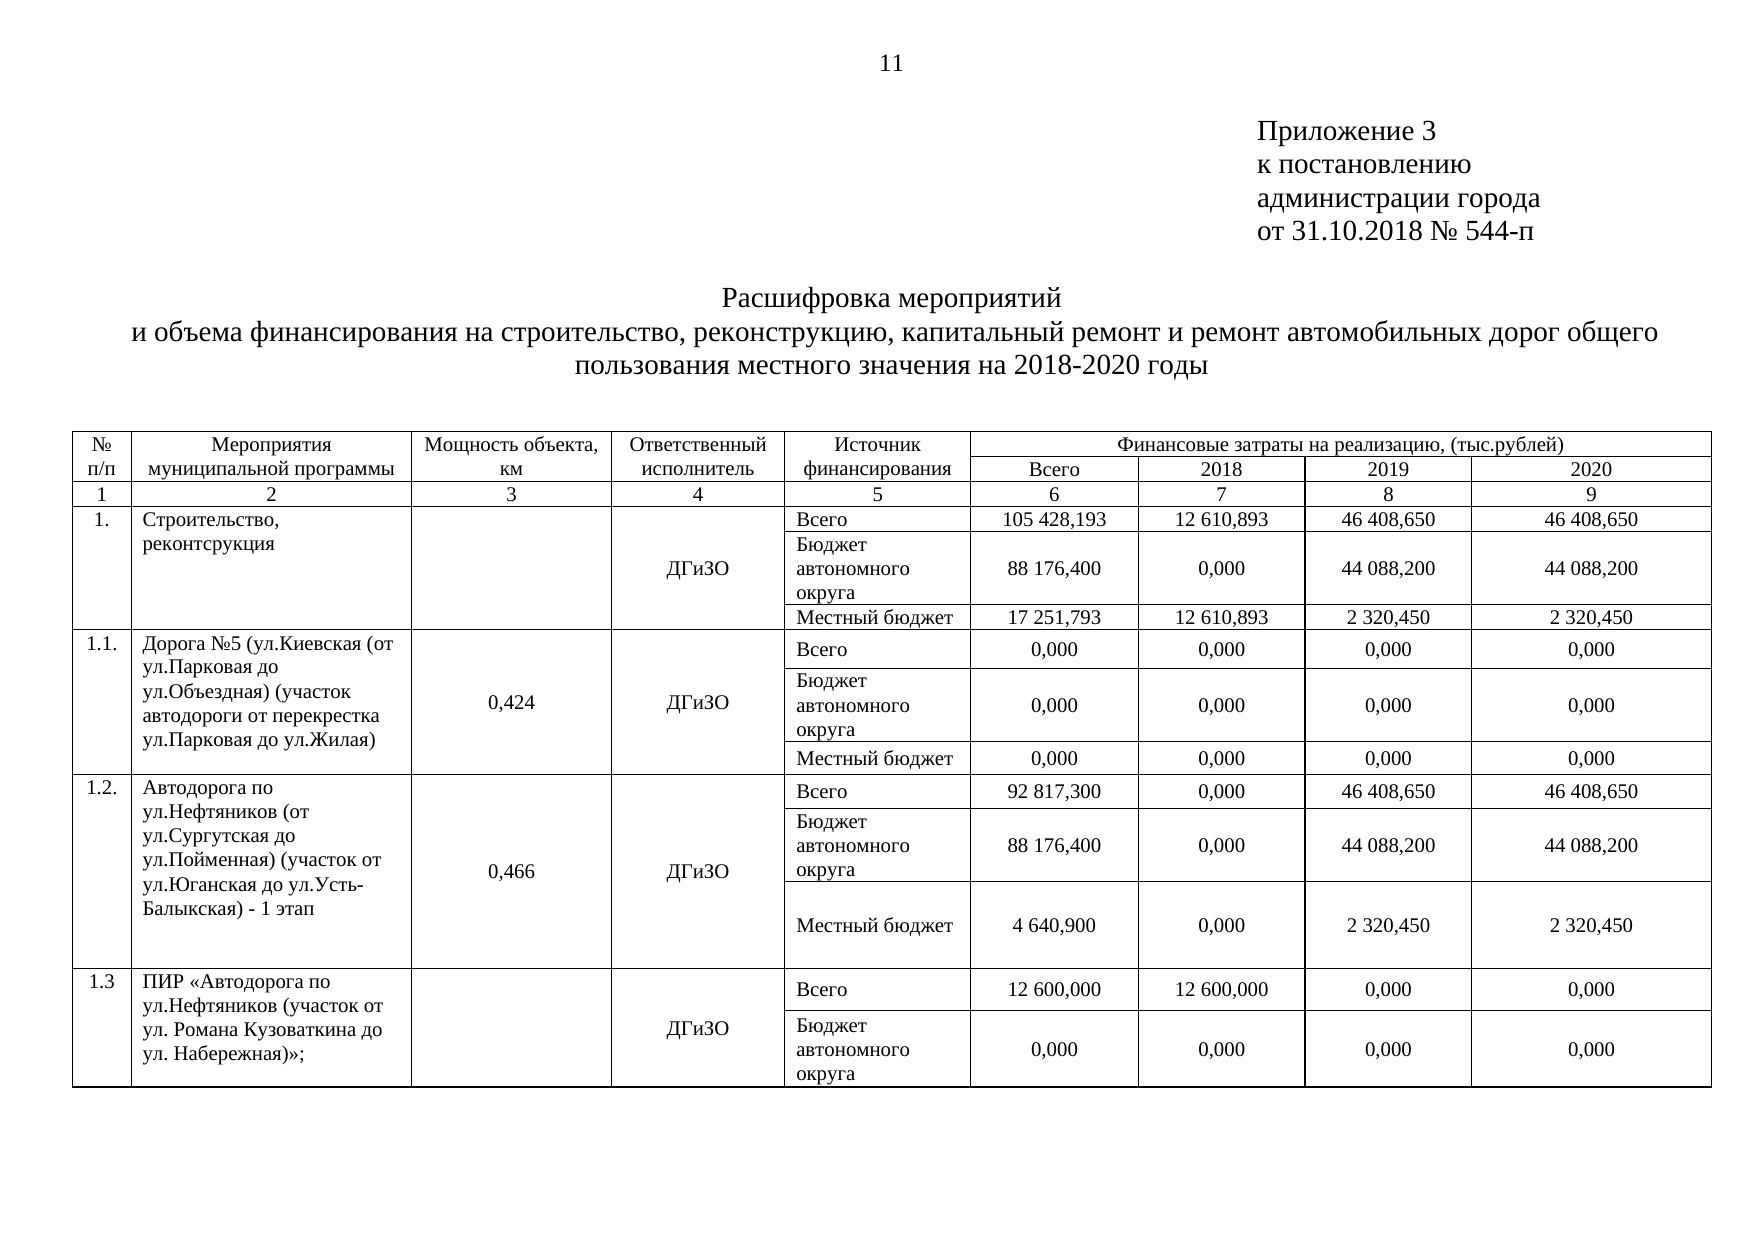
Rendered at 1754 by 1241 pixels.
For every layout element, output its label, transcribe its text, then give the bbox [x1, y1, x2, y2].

table_cell 46 408,650 [1306, 507, 1471, 531]
table_cell 2019 [1306, 457, 1471, 481]
table_cell 0,000 [971, 630, 1138, 667]
table_cell 0,000 [971, 742, 1138, 774]
text к постановлению [1183, 146, 1706, 180]
table_cell 44 088,200 [1306, 532, 1471, 604]
table_cell Всего [785, 775, 970, 808]
table_cell 0,000 [1139, 1011, 1304, 1086]
table_cell 0,000 [1472, 742, 1711, 774]
table_cell 2 320,450 [1472, 605, 1711, 629]
text от 31.10.2018 № 544-п [1257, 213, 1706, 247]
table_cell 1.2. [73, 775, 131, 968]
table_cell 8 [1306, 482, 1471, 506]
table_cell 4 640,900 [971, 882, 1138, 968]
table_header Ответственный исполнитель [612, 432, 784, 481]
table_cell 12 610,893 [1139, 605, 1304, 629]
table_cell Местный бюджет [785, 605, 970, 629]
table_cell ДГиЗО [612, 969, 784, 1086]
table_cell ПИР «Автодорога по ул.Нефтяников (участок от ул. Романа Кузоваткина до ул. Набережная)»; «Автодорога по ул. Набережная (участок от ул. Романа Кузоваткина до ул. Нефтяников)» [132, 969, 411, 1086]
table_cell 46 408,650 [1472, 507, 1711, 531]
table_cell 7 [1139, 482, 1304, 506]
table_cell 46 408,650 [1472, 775, 1711, 808]
table_cell 2 320,450 [1306, 605, 1471, 629]
table_cell 0,000 [1139, 809, 1304, 881]
table_header Источник финансирования [785, 432, 970, 481]
table_cell 88 176,400 [971, 532, 1138, 604]
table_cell Местный бюджет [785, 882, 970, 968]
table_cell 12 610,893 [1139, 507, 1304, 531]
table_cell 0,000 [1306, 1011, 1471, 1086]
table_cell 0,000 [1472, 630, 1711, 667]
table_cell [412, 507, 611, 629]
table_cell 0,000 [1139, 669, 1304, 741]
table_cell Всего [785, 969, 970, 1010]
table_cell 0,000 [971, 669, 1138, 741]
text администрации города [1183, 180, 1706, 213]
table_cell 17 251,793 [971, 605, 1138, 629]
table_cell 0,000 [1472, 1011, 1711, 1086]
table_cell 0,000 [1139, 775, 1304, 808]
table_cell ДГиЗО [612, 630, 784, 774]
table_cell 0,000 [1472, 669, 1711, 741]
table_cell 2 [132, 482, 411, 506]
table_cell 0,000 [1306, 669, 1471, 741]
table_cell Бюджет автономного округа [785, 532, 970, 604]
table_cell 105 428,193 [971, 507, 1138, 531]
table_cell 4 [612, 482, 784, 506]
table_cell 0,000 [1306, 630, 1471, 667]
table_cell 2020 [1472, 457, 1711, 481]
table_cell Всего [971, 457, 1138, 481]
table_cell 92 817,300 [971, 775, 1138, 808]
table_cell Бюджет автономного округа [785, 669, 970, 741]
table_cell Местный бюджет [785, 742, 970, 774]
table_cell 0,000 [1306, 742, 1471, 774]
table_cell 88 176,400 [971, 809, 1138, 881]
table_cell 0,000 [1139, 532, 1304, 604]
table_cell 0,000 [1472, 969, 1711, 1010]
table_cell 46 408,650 [1306, 775, 1471, 808]
table_cell 44 088,200 [1472, 532, 1711, 604]
table_cell 2 320,450 [1472, 882, 1711, 968]
table_cell Бюджет автономного округа [785, 809, 970, 881]
text и объема финансирования на строительство, реконструкцию, капитальный ремонт и ремонт автомобильных дорог общего пользования местного значения на 2018-2020 годы [77, 314, 1706, 381]
table_cell 0,000 [1139, 882, 1304, 968]
table_header Финансовые затраты на реализацию, (тыс.рублей) [971, 432, 1711, 456]
table_cell 2018 [1139, 457, 1304, 481]
table_cell 0,000 [1139, 742, 1304, 774]
table_cell 0,424 [412, 630, 611, 774]
table_cell 44 088,200 [1472, 809, 1711, 881]
table_cell Строительство, реконтсрукция [132, 507, 411, 629]
table_cell 0,000 [1139, 630, 1304, 667]
table_cell [412, 969, 611, 1086]
table_cell 12 600,000 [971, 969, 1138, 1010]
table_cell Бюджет автономного округа [785, 1011, 970, 1086]
table_cell 1.1. [73, 630, 131, 774]
table_cell 5 [785, 482, 970, 506]
table_header Мероприятия муниципальной программы [132, 432, 411, 481]
table_cell 2 320,450 [1306, 882, 1471, 968]
table_cell 3 [412, 482, 611, 506]
table_cell ДГиЗО [612, 507, 784, 629]
table_cell ДГиЗО [612, 775, 784, 968]
table_cell 44 088,200 [1306, 809, 1471, 881]
table_header № п/п [73, 432, 131, 481]
table_cell 1.3 [73, 969, 131, 1086]
table_cell 6 [971, 482, 1138, 506]
text Приложение 3 [1183, 113, 1706, 146]
table_cell 0,000 [1306, 969, 1471, 1010]
text Расшифровка мероприятий [77, 280, 1706, 314]
table_cell Всего [785, 507, 970, 531]
table_header Мощность объекта, км [412, 432, 611, 481]
table_cell 9 [1472, 482, 1711, 506]
table_cell 1 [73, 482, 131, 506]
table_cell 1. [73, 507, 131, 629]
table_cell Автодорога по ул.Нефтяников (от ул.Сургутская до ул.Пойменная) (участок от ул.Юганская до ул.Усть-Балыкская) - 1 этап [132, 775, 411, 968]
table_cell 0,466 [412, 775, 611, 968]
table_cell Дорога №5 (ул.Киевская (от ул.Парковая до ул.Объездная) (участок автодороги от перекрестка ул.Парковая до ул.Жилая) [132, 630, 411, 774]
table_cell 0,000 [971, 1011, 1138, 1086]
table_cell 12 600,000 [1139, 969, 1304, 1010]
table_cell Всего [785, 630, 970, 667]
